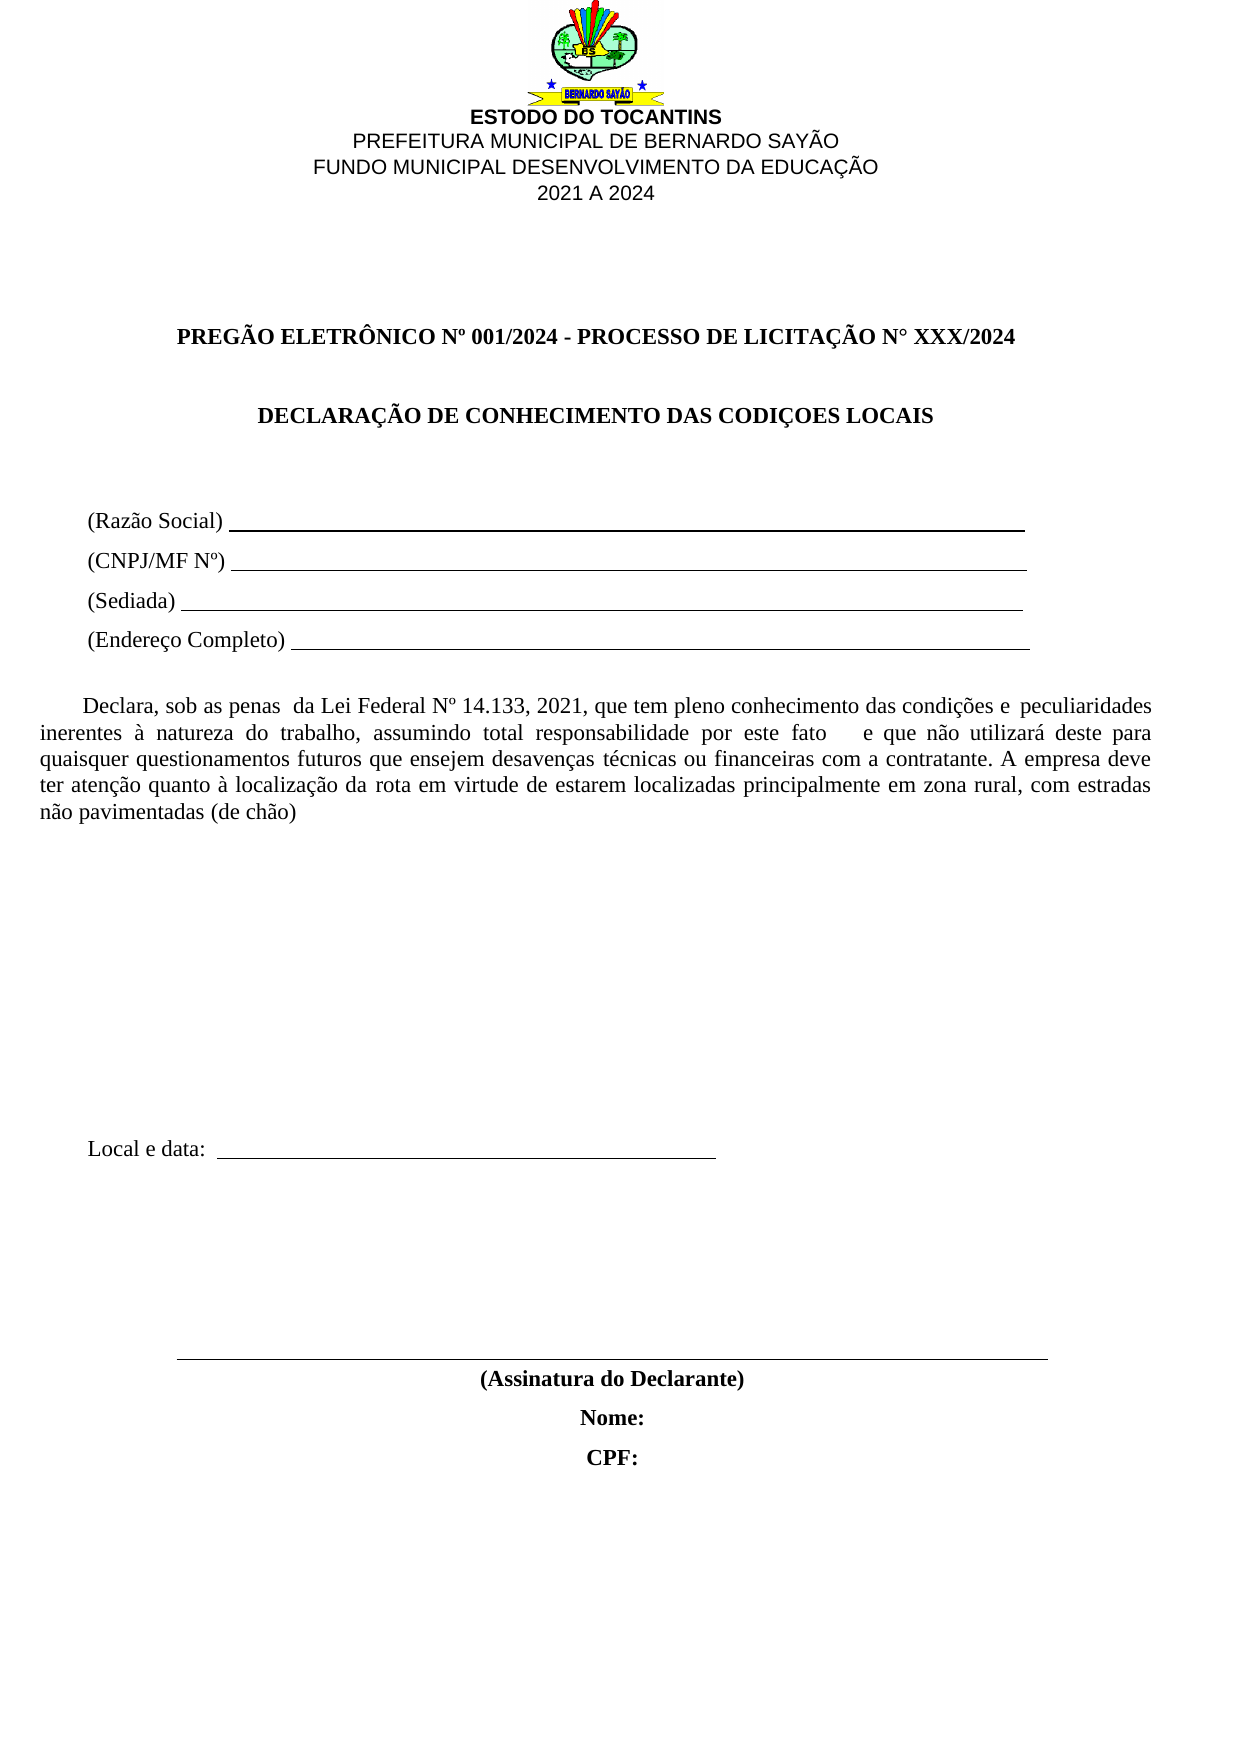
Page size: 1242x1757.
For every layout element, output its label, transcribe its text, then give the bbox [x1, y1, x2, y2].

text PREGÃO ELETRÔNICO Nº 001/2024 - PROCESSO DE LICITAÇÃO N° XXX/2024 [39, 323, 1152, 349]
text Declara, sob as penas da Lei Federal Nº 14.133, 2021, que tem pleno conhecimento das condições e peculiaridades inerentes à natureza do trabalho, assumindo total responsabilidade por este fato e que não utilizará deste para quaisquer questionamentos futuros que ensejem desavenças técnicas ou financeiras com a contratante. A empresa deve ter atenção quanto à localização da rota em virtude de estarem localizadas principalmente em zona rural, com estradas não pavimentadas (de chão) [39, 692, 1152, 824]
text (CNPJ/MF Nº) [87, 547, 1152, 573]
subtitle (Assinatura do Declarante) Nome: [480, 1365, 745, 1431]
picture [527, 0, 664, 106]
text (Endereço Completo) [87, 626, 1152, 653]
text Local e data: [87, 1135, 1152, 1161]
text CPF: [154, 1444, 1070, 1470]
text (Razão Social) [87, 508, 1152, 534]
text DECLARAÇÃO DE CONHECIMENTO DAS CODIÇOES LOCAIS [39, 402, 1152, 428]
text (Sediada) [87, 587, 1152, 613]
